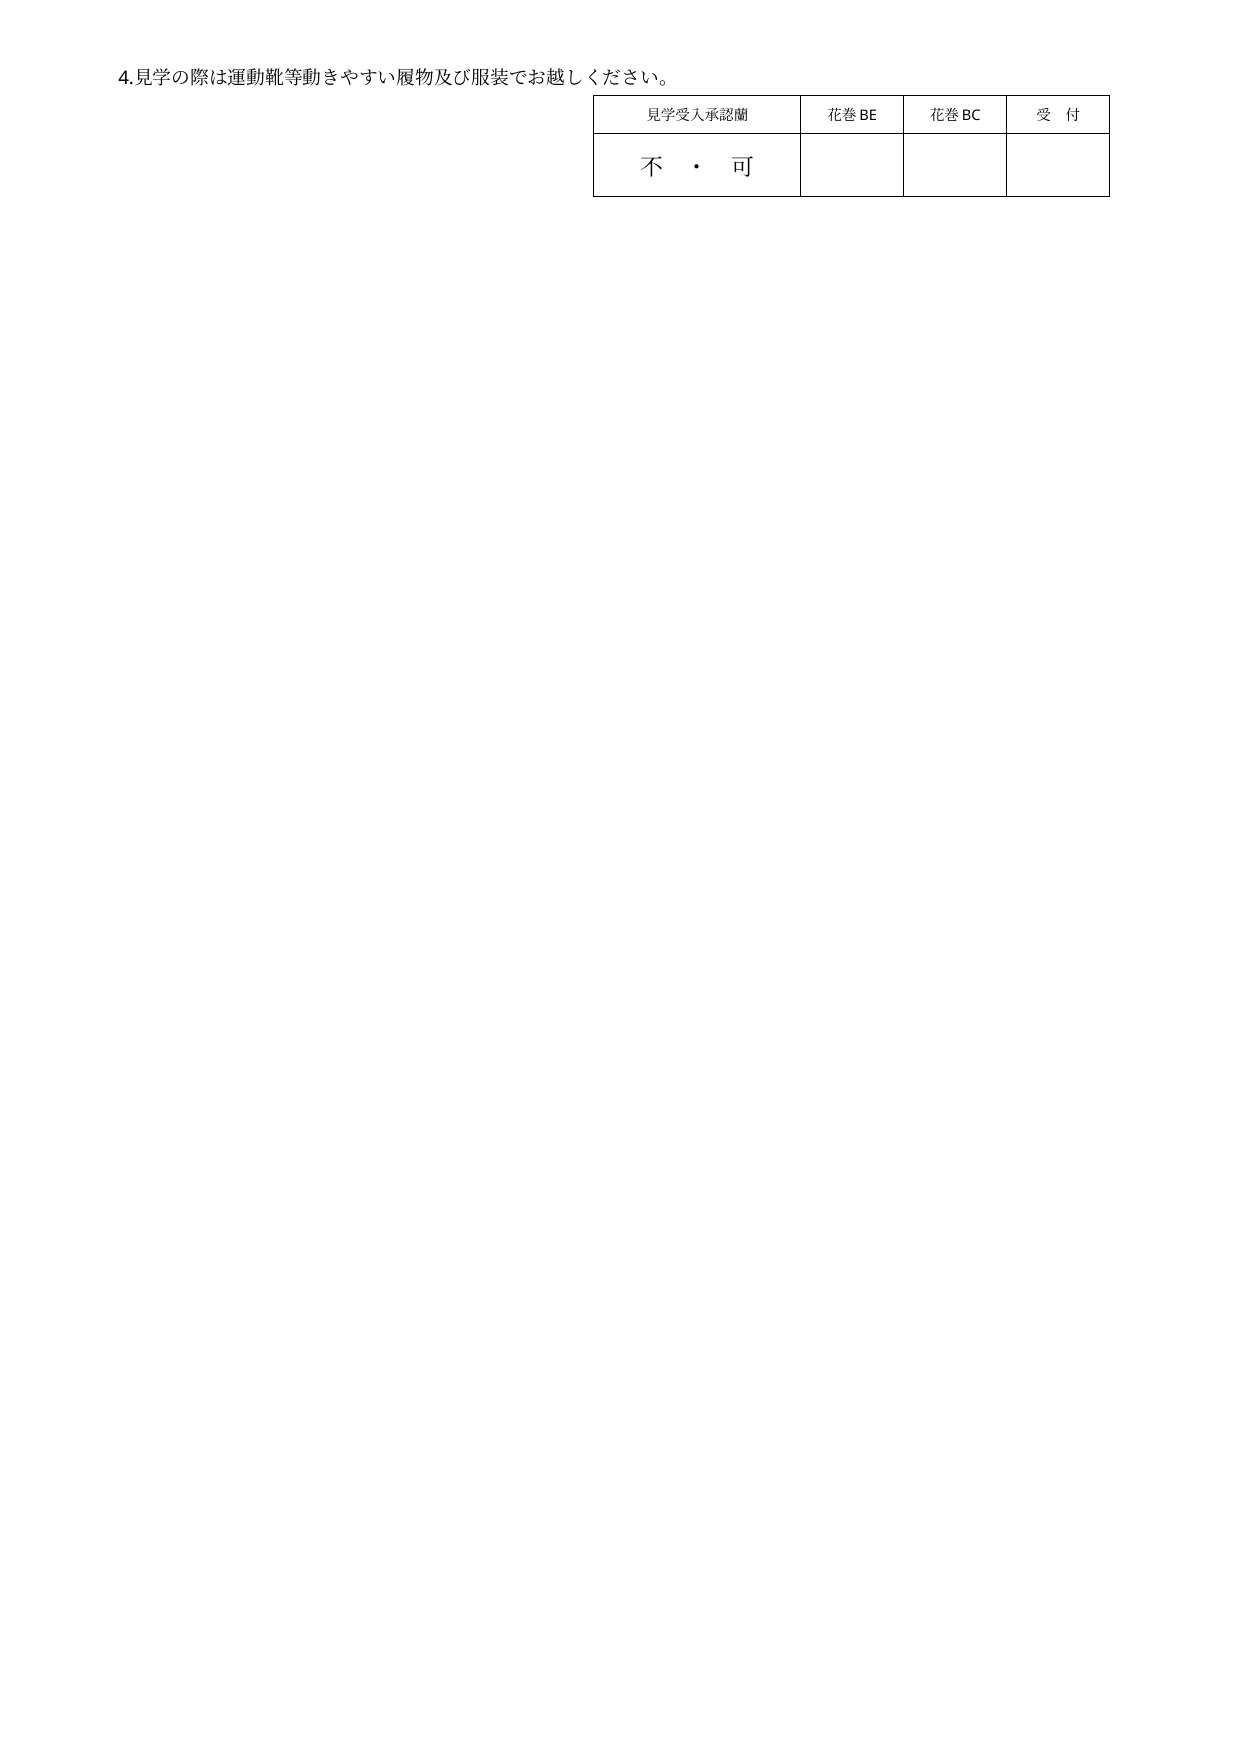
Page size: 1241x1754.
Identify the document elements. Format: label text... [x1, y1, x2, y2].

table_cell 不 ・ 可 [594, 134, 800, 196]
table_cell [904, 134, 1006, 196]
table_header 花巻BE [801, 96, 903, 133]
table_header 花巻BC [904, 96, 1006, 133]
table_header 見学受入承認蘭 [594, 96, 800, 133]
table_cell [1007, 134, 1109, 196]
table_cell [801, 134, 903, 196]
text 4.見学の際は運動靴等動きやすい履物及び服装でお越しください。 [118, 57, 1122, 95]
table_header 受 付 [1007, 96, 1109, 133]
